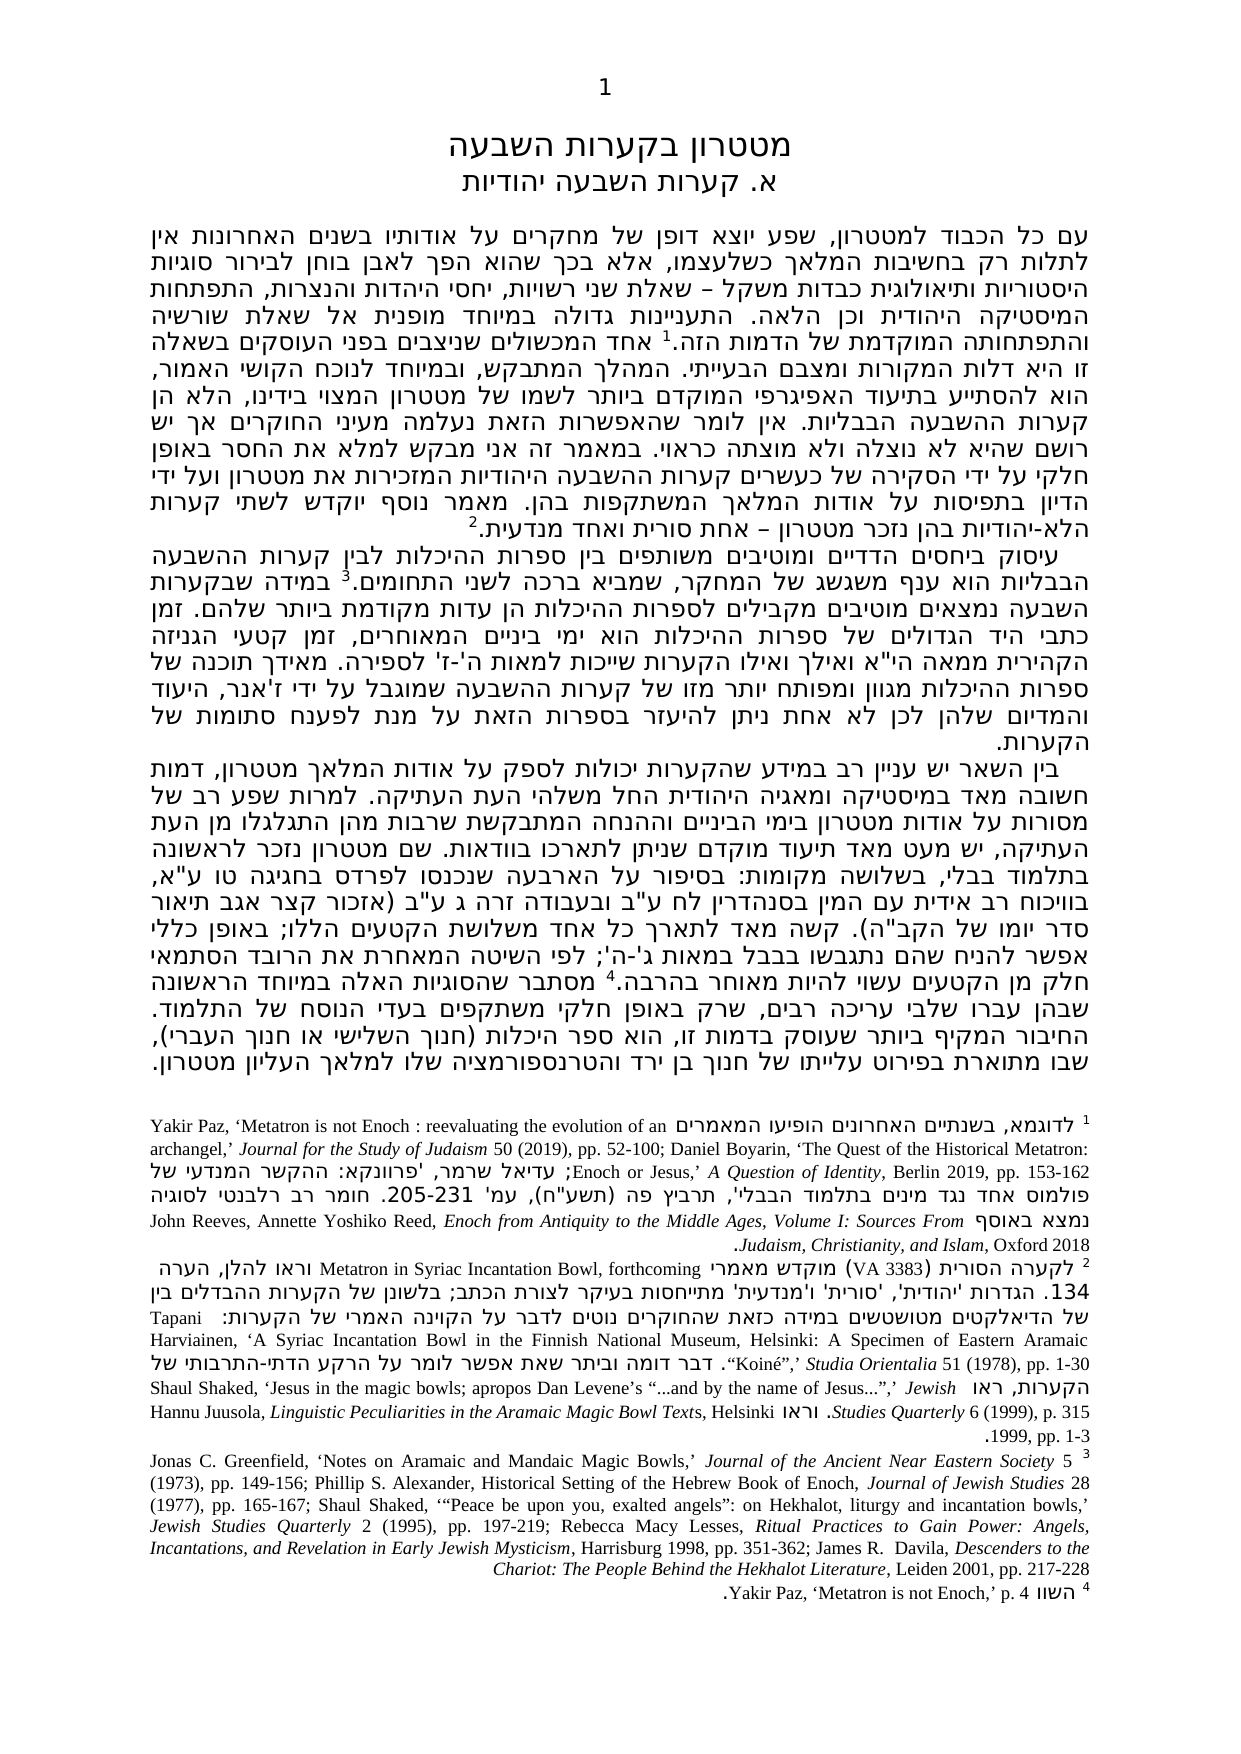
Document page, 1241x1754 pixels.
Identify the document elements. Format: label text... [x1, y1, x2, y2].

text בין השאר יש עניין רב במידע שהקערות יכולות לספק על אודות המלאך מטטרון, דמות חשובה מאד במיסטיקה ומאגיה היהודית החל משלהי העת העתיקה. למרות שפע רב של מסורות על אודות מטטרון בימי הביניים וההנחה המתבקשת שרבות מהן התגלגלו מן העת העתיקה, יש מעט מאד תיעוד מוקדם שניתן לתארכו בוודאות. שם מטטרון נזכר לראשונה בתלמוד בבלי, בשלושה מקומות: בסיפור על הארבעה שנכנסו לפרדס בחגיגה טו ע"א, בוויכוח רב אידית עם המין בסנהדרין לח ע"ב ובעבודה זרה ג ע"ב (אזכור קצר אגב תיאור סדר יומו של הקב"ה). קשה מאד לתארך כל אחד משלושת הקטעים הללו; באופן כללי אפשר להניח שהם נתגבשו בבבל במאות ג'-ה'; לפי השיטה המאחרת את הרובד הסתמאי חלק מן הקטעים עשוי להיות מאוחר בהרבה. מסתבר שהסוגיות האלה במיוחד הראשונה שבהן עברו שלבי עריכה רבים, שרק באופן חלקי משתקפים בעדי הנוסח של התלמוד. החיבור המקיף ביותר שעוסק בדמות זו, הוא ספר היכלות (חנוך השלישי או חנוך העברי), שבו מתוארת בפירוט עלייתו של חנוך בן ירד והטרנספורמציה שלו למלאך העליון מטטרון. זהו כנראה הטקסט הראשון המצוי בידינו שמעיד בפירוש על המיזוג שתי דמויות משתי מסורות עתיקות – בן אנוש שעלה למרום והפך למלאך ומלאך הנושא בקרבו את שם האל שנשלח לבני אדם. זמנו ומקומו של ספר היכלות שנויים במחלוקת; המקדימים ממקמים אותו בארץ ישראל של מאות הראשונות לספירה והמאחרים בבבל זמן לא רב לפני המאה הט'. זאת ועוד, הואיל ומדובר ביצירה רבת-הקף שהתמזגו בה מקורות שונים ושעברה שלבים התגבשות ועריכה רבים, התאריך הכולל לא אומר הרבה לגבי המסורות הספציפיות הכלולות בה. [150, 756, 1090, 1076]
text א. קערות השבעה יהודיות [150, 164, 1090, 198]
text עם כל הכבוד למטטרון, שפע יוצא דופן של מחקרים על אודותיו בשנים האחרונות אין לתלות רק בחשיבות המלאך כשלעצמו, אלא בכך שהוא הפך לאבן בוחן לבירור סוגיות היסטוריות ותיאולוגית כבדות משקל – שאלת שני רשויות, יחסי היהדות והנצרות, התפתחות המיסטיקה היהודית וכן הלאה. התעניינות גדולה במיוחד מופנית אל שאלת שורשיה והתפתחותה המוקדמת של הדמות הזה. אחד המכשולים שניצבים בפני העוסקים בשאלה זו היא דלות המקורות ומצבם הבעייתי. המהלך המתבקש, ובמיוחד לנוכח הקושי האמור, הוא להסתייע בתיעוד האפיגרפי המוקדם ביותר לשמו של מטטרון המצוי בידינו, הלא הן קערות ההשבעה הבבליות. אין לומר שהאפשרות הזאת נעלמה מעיני החוקרים אך יש רושם שהיא לא נוצלה ולא מוצתה כראוי. במאמר זה אני מבקש למלא את החסר באופן חלקי על ידי הסקירה של כעשרים קערות ההשבעה היהודיות המזכירות את מטטרון ועל ידי הדיון בתפיסות על אודות המלאך המשתקפות בהן. מאמר נוסף יוקדש לשתי קערות הלא-יהודיות בהן נזכר מטטרון – אחת סורית ואחד מנדעית. [150, 223, 1090, 543]
text עיסוק ביחסים הדדיים ומוטיבים משותפים בין ספרות ההיכלות לבין קערות ההשבעה הבבליות הוא ענף משגשג של המחקר, שמביא ברכה לשני התחומים. במידה שבקערות השבעה נמצאים מוטיבים מקבילים לספרות ההיכלות הן עדות מקודמת ביותר שלהם. זמן כתבי היד הגדולים של ספרות ההיכלות הוא ימי ביניים המאוחרים, זמן קטעי הגניזה הקהירית ממאה הי"א ואילך ואילו הקערות שייכות למאות ה'-ז' לספירה. מאידך תוכנה של ספרות ההיכלות מגוון ומפותח יותר מזו של קערות ההשבעה שמוגבל על ידי ז'אנר, היעוד והמדיום שלהן לכן לא אחת ניתן להיעזר בספרות הזאת על מנת לפענח סתומות של הקערות. [150, 543, 1090, 756]
title מטטרון בקערות השבעה [150, 125, 1090, 164]
